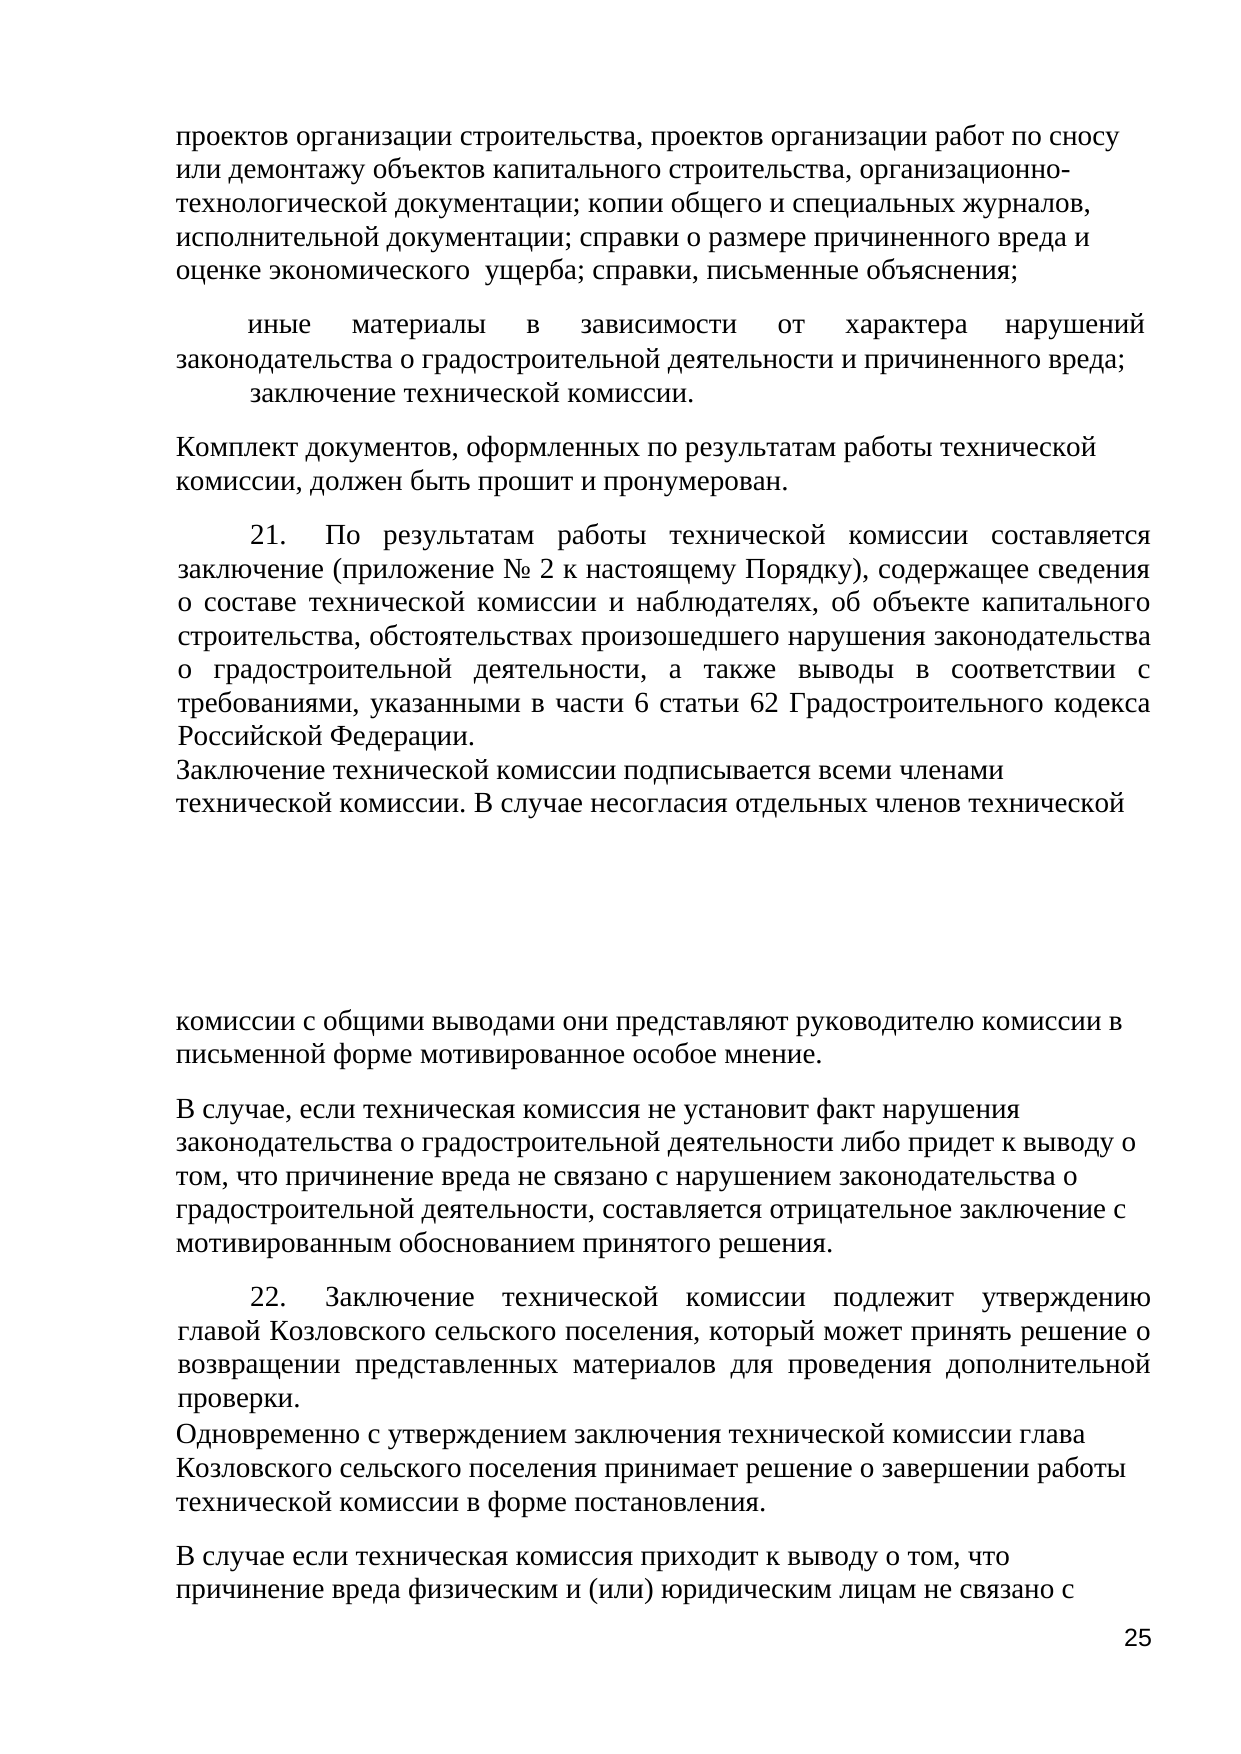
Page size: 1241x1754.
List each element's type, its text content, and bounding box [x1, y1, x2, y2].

list По результатам работы технической комиссии составляется заключение (приложение № 2 к настоящему Порядку), содержащее сведения о составе технической комиссии и наблюдателях, об объекте капитального строительства, обстоятельствах произошедшего нарушения законодательства о градостроительной деятельности, а также выводы в соответствии с требованиями, указанными в части 6 статьи 62 Градостроительного кодекса Российской Федерации. [177, 517, 1152, 752]
text иные материалы в зависимости от характера нарушений [177, 307, 1153, 340]
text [176, 1538, 1152, 1605]
list Заключение технической комиссии подлежит утверждению главой Козловского сельского поселения, который может принять решение о возвращении представленных материалов для проведения дополнительной проверки. [177, 1279, 1152, 1414]
text Одновременно с утверждением заключения технической комиссии глава Козловского сельского поселения принимает решение о завершении работы технической комиссии в форме постановления. [176, 1417, 1152, 1517]
text законодательства о градостроительной деятельности и причиненного вреда; заключение технической комиссии. [176, 341, 1152, 408]
text комиссии с общими выводами они представляют руководителю комиссии в письменной форме мотивированное особое мнение. [176, 1003, 1152, 1070]
text В случае, если техническая комиссия не установит факт нарушения законодательства о градостроительной деятельности либо придет к выводу о том, что причинение вреда не связано с нарушением законодательства о градостроительной деятельности, составляется отрицательное заключение с мотивированным обоснованием принятого решения. [176, 1091, 1152, 1259]
text Заключение технической комиссии подписывается всеми членами технической комиссии. В случае несогласия отдельных членов технической [176, 752, 1152, 819]
text Комплект документов, оформленных по результатам работы технической комиссии, должен быть прошит и пронумерован. [176, 429, 1152, 496]
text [176, 118, 1152, 286]
